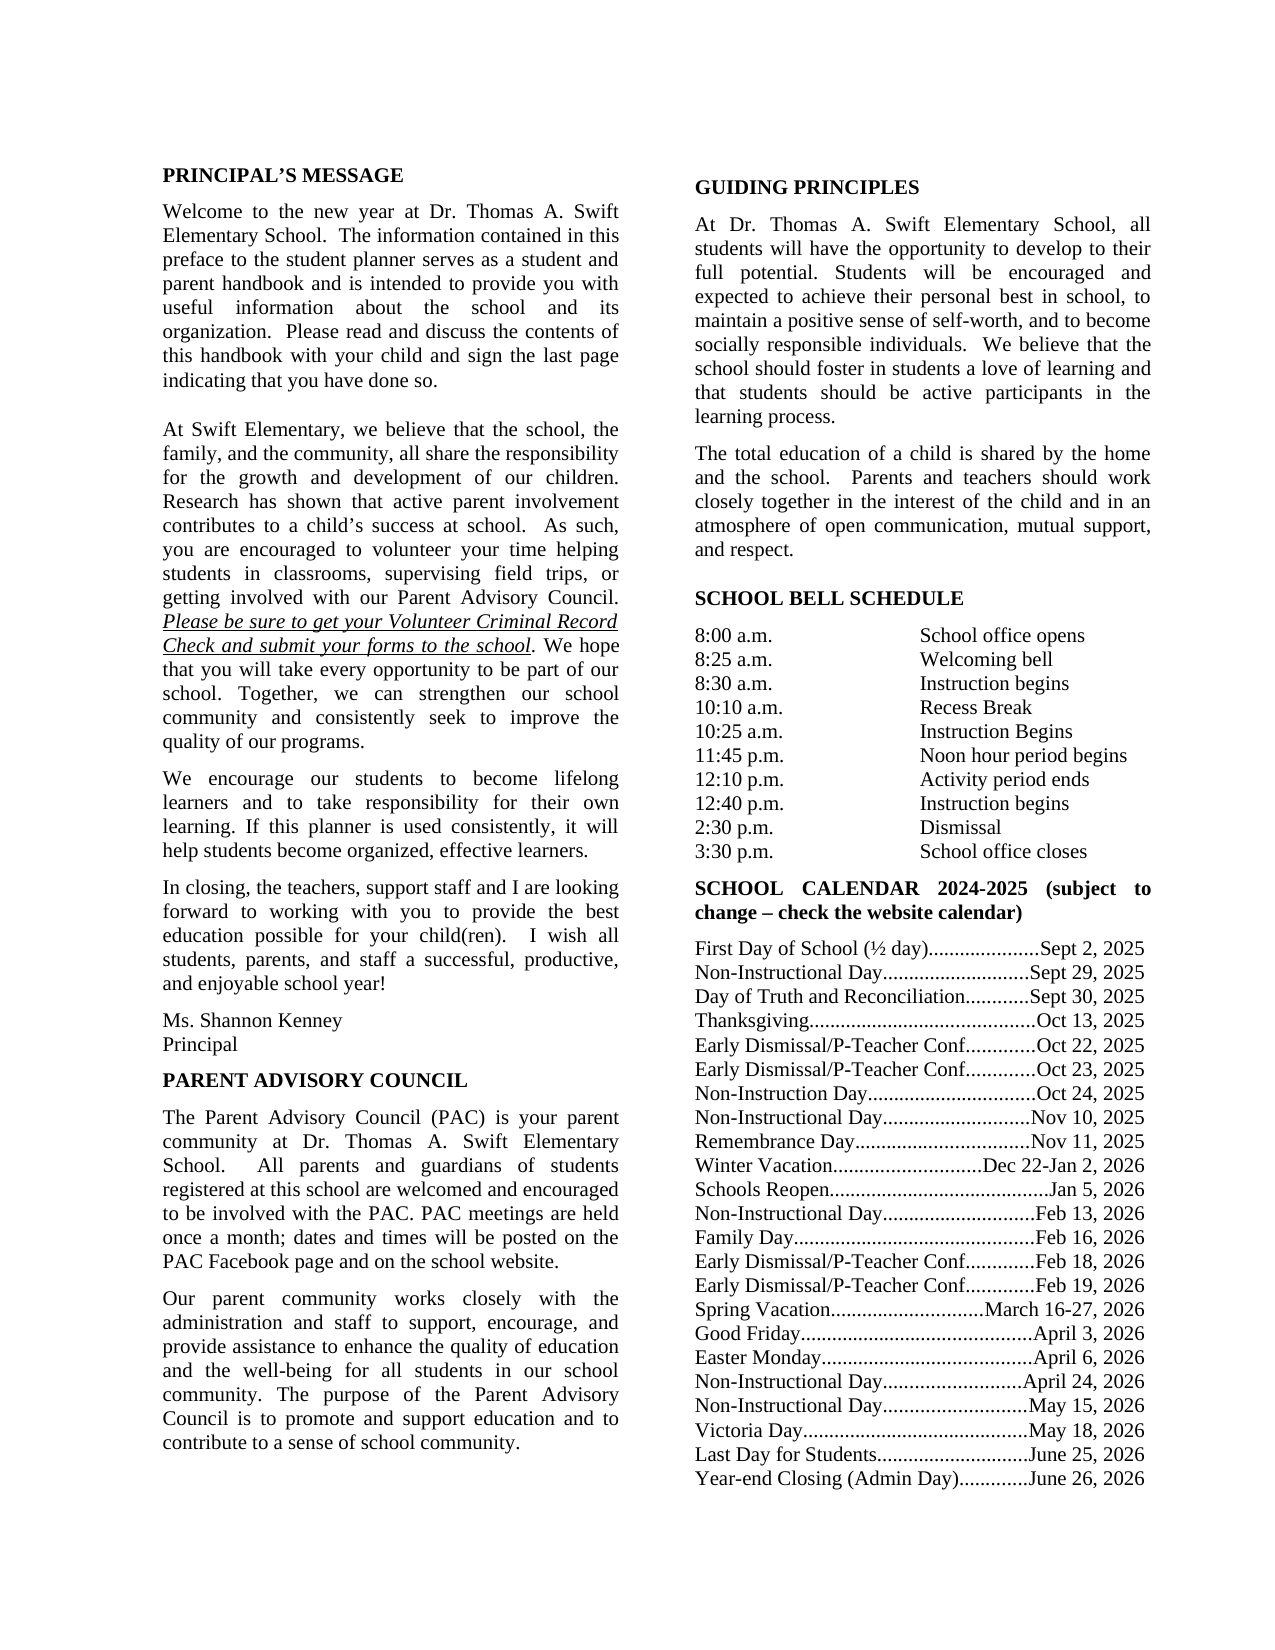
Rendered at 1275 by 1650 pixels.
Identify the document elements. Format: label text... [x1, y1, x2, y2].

text Non-Instructional Day Sept 29, 2025 [694, 960, 1152, 984]
text Welcome to the new year at Dr. Thomas A. Swift Elementary School. The information contained in this preface to the student planner serves as a student and parent handbook and is intended to provide you with useful information about the school and its organization. Please read and discuss the contents of this handbook with your child and sign the last page indicating that you have done so. [162, 199, 619, 392]
text Non-Instructional Day Feb 13, 2026 [694, 1201, 1152, 1225]
text Schools Reopen Jan 5, 2026 [694, 1177, 1152, 1201]
text In closing, the teachers, support staff and I are looking forward to working with you to provide the best education possible for your child(ren). I wish all students, parents, and staff a successful, productive, and enjoyable school year! [162, 875, 619, 995]
text 12:40 p.m. Instruction begins [694, 791, 1152, 815]
text Non-Instructional Day May 15, 2026 [694, 1393, 1152, 1417]
text Early Dismissal/P-Teacher Conf Oct 23, 2025 [694, 1057, 1152, 1081]
text Last Day for Students June 25, 2026 [694, 1442, 1152, 1466]
text 10:10 a.m. Recess Break [694, 695, 1152, 719]
text 8:25 a.m. Welcoming bell [694, 647, 1152, 671]
text Non-Instruction Day Oct 24, 2025 [694, 1081, 1152, 1105]
text Non-Instructional Day Nov 10, 2025 [694, 1105, 1152, 1129]
text Ms. Shannon Kenney [162, 1007, 619, 1032]
text Early Dismissal/P-Teacher Conf Feb 18, 2026 [694, 1249, 1152, 1273]
subtitle PRINCIPAL’S MESSAGE [162, 162, 619, 187]
text 3:30 p.m. School office closes [694, 839, 1152, 863]
subtitle SCHOOL BELL SCHEDULE [694, 586, 1152, 610]
subtitle PARENT ADVISORY COUNCIL [162, 1068, 619, 1092]
text Principal [162, 1032, 619, 1056]
text Early Dismissal/P-Teacher Conf Oct 22, 2025 [694, 1032, 1152, 1057]
text Easter Monday April 6, 2026 [694, 1345, 1152, 1369]
text Thanksgiving Oct 13, 2025 [694, 1008, 1152, 1032]
text We encourage our students to become lifelong learners and to take responsibility for their own learning. If this planner is used consistently, it will help students become organized, effective learners. [162, 766, 619, 862]
text 8:30 a.m. Instruction begins [694, 671, 1152, 695]
text Good Friday April 3, 2026 [694, 1321, 1152, 1345]
subtitle SCHOOL CALENDAR 2024-2025 (subject to change – check the website calendar) [694, 876, 1152, 924]
text At Swift Elementary, we believe that the school, the family, and the community, all share the responsibility for the growth and development of our children. Research has shown that active parent involvement contributes to a child’s success at school. As such, you are encouraged to volunteer your time helping students in classrooms, supervising field trips, or getting involved with our Parent Advisory Council. Please be sure to get your Volunteer Criminal Record Check and submit your forms to the school. We hope that you will take every opportunity to be part of our school. Together, we can strengthen our school community and consistently seek to improve the quality of our programs. [162, 417, 619, 753]
text 8:00 a.m. School office opens [694, 622, 1152, 647]
text 10:25 a.m. Instruction Begins [694, 719, 1152, 743]
text Year-end Closing (Admin Day) June 26, 2026 [694, 1466, 1152, 1490]
text First Day of School (½ day) Sept 2, 2025 [694, 936, 1152, 960]
text Our parent community works closely with the administration and staff to support, encourage, and provide assistance to enhance the quality of education and the well-being for all students in our school community. The purpose of the Parent Advisory Council is to promote and support education and to contribute to a sense of school community. [162, 1286, 619, 1454]
text Family Day Feb 16, 2026 [694, 1225, 1152, 1249]
text The Parent Advisory Council (PAC) is your parent community at Dr. Thomas A. Swift Elementary School. All parents and guardians of students registered at this school are welcomed and encouraged to be involved with the PAC. PAC meetings are held once a month; dates and times will be posted on the PAC Facebook page and on the school website. [162, 1105, 619, 1273]
text Early Dismissal/P-Teacher Conf Feb 19, 2026 [694, 1273, 1152, 1297]
text Non-Instructional Day April 24, 2026 [694, 1369, 1152, 1393]
text Victoria Day May 18, 2026 [694, 1417, 1152, 1442]
subtitle GUIDING PRINCIPLES [694, 175, 1152, 199]
text 2:30 p.m. Dismissal [694, 815, 1152, 839]
text Winter Vacation Dec 22-Jan 2, 2026 [694, 1153, 1152, 1177]
text Spring Vacation March 16-27, 2026 [694, 1297, 1152, 1321]
text Remembrance Day Nov 11, 2025 [694, 1129, 1152, 1153]
text The total education of a child is shared by the home and the school. Parents and teachers should work closely together in the interest of the child and in an atmosphere of open communication, mutual support, and respect. [694, 441, 1152, 561]
text 12:10 p.m. Activity period ends [694, 767, 1152, 791]
text Day of Truth and Reconciliation Sept 30, 2025 [694, 984, 1152, 1008]
text 11:45 p.m. Noon hour period begins [694, 743, 1152, 767]
text At Dr. Thomas A. Swift Elementary School, all students will have the opportunity to develop to their full potential. Students will be encouraged and expected to achieve their personal best in school, to maintain a positive sense of self-worth, and to become socially responsible individuals. We believe that the school should foster in students a love of learning and that students should be active participants in the learning process. [694, 212, 1152, 428]
